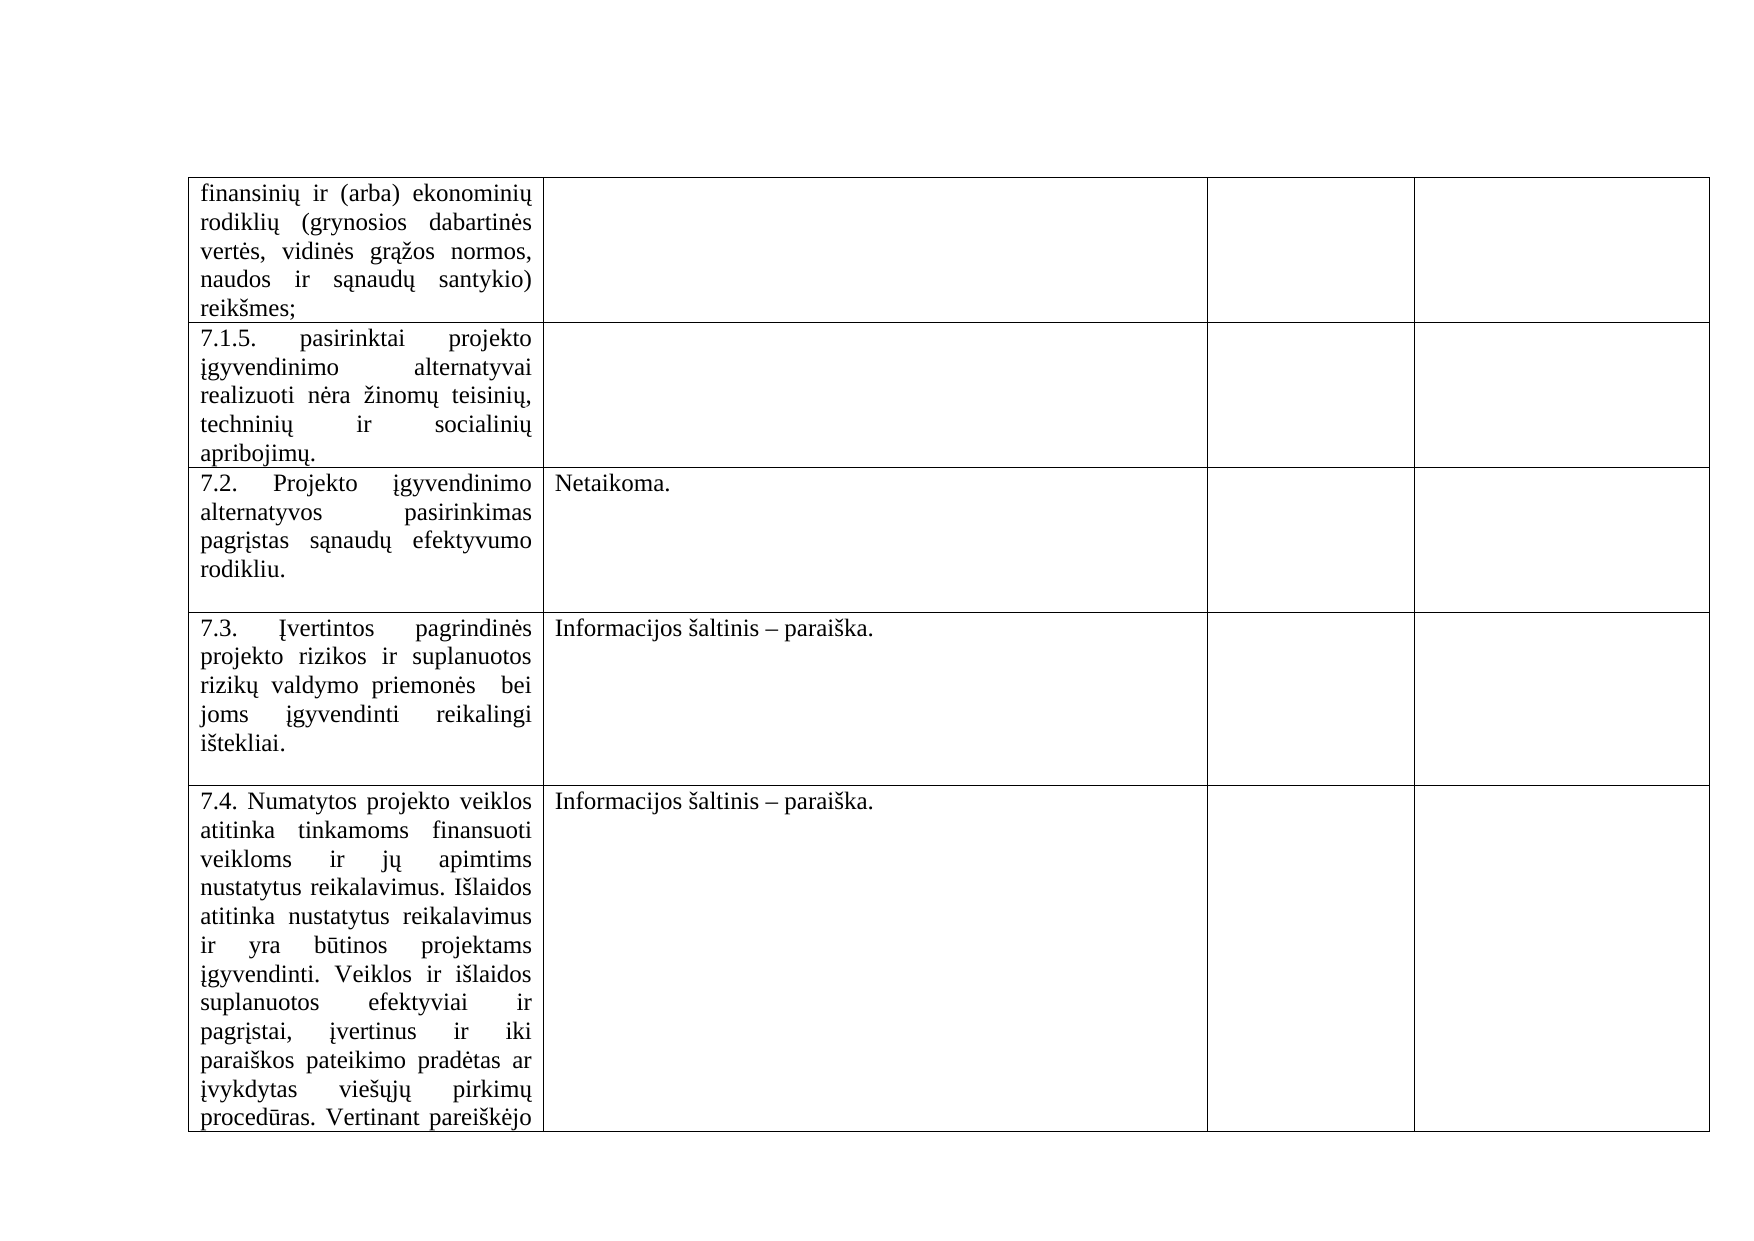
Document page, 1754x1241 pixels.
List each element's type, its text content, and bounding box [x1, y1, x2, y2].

table_cell Netaikoma. [544, 468, 1207, 612]
table_cell [1415, 613, 1709, 785]
table_cell [544, 178, 1207, 322]
table_cell 7.2. Projekto įgyvendinimo alternatyvos pasirinkimas pagrįstas sąnaudų efektyvumo rodikliu. [189, 468, 543, 612]
table_cell [1208, 613, 1414, 785]
table_cell [1208, 178, 1414, 322]
table_cell [1415, 178, 1709, 322]
table_cell 7.3. Įvertintos pagrindinės projekto rizikos ir suplanuotos rizikų valdymo priemonės bei joms įgyvendinti reikalingi ištekliai. [189, 613, 543, 785]
table_cell [1415, 786, 1709, 1131]
table_cell [1415, 468, 1709, 612]
table_cell [1208, 323, 1414, 467]
table_cell [1415, 323, 1709, 467]
table_cell [1208, 786, 1414, 1131]
table_cell Informacijos šaltinis – paraiška. [544, 613, 1207, 785]
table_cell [189, 178, 543, 322]
table_cell [1208, 468, 1414, 612]
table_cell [189, 786, 543, 1131]
table_cell 7.1.5. pasirinktai projekto įgyvendinimo alternatyvai realizuoti nėra žinomų teisinių, techninių ir socialinių apribojimų. [189, 323, 543, 467]
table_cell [544, 786, 1207, 1131]
table_cell [544, 323, 1207, 467]
